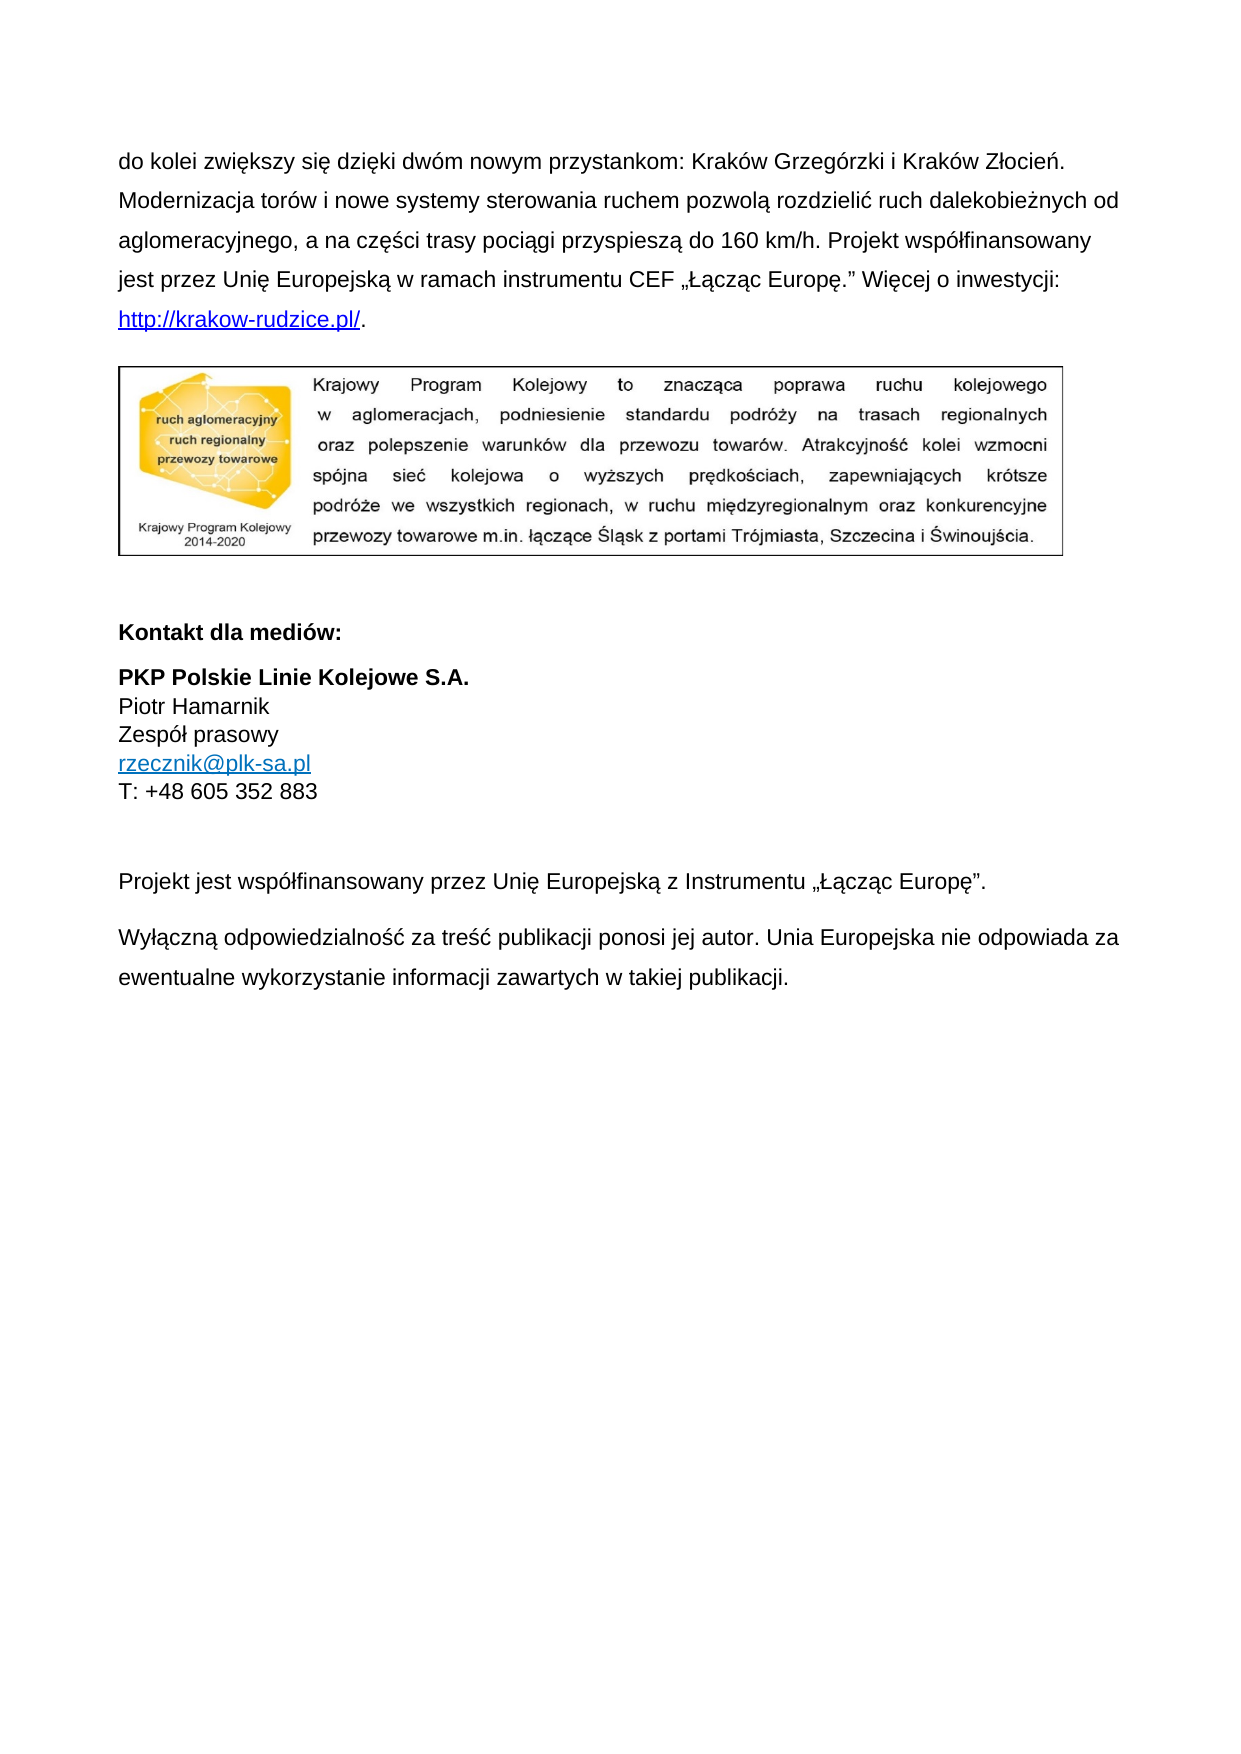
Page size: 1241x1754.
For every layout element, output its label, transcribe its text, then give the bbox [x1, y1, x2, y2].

text PKP Polskie Linie Kolejowe S.A. Piotr Hamarnik Zespół prasowy rzecznik@plk-sa.pl T: +48 605 352 883 [118, 664, 1122, 804]
text Wyłączną odpowiedzialność za treść publikacji ponosi jej autor. Unia Europejska nie odpowiada za ewentualne wykorzystanie informacji zawartych w takiej publikacji. [118, 924, 1122, 990]
text Projekt jest współfinansowany przez Unię Europejską z Instrumentu „Łącząc Europę”. [118, 868, 1122, 894]
picture [118, 366, 1064, 556]
text Kontakt dla mediów: [118, 619, 1122, 646]
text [118, 148, 1122, 332]
